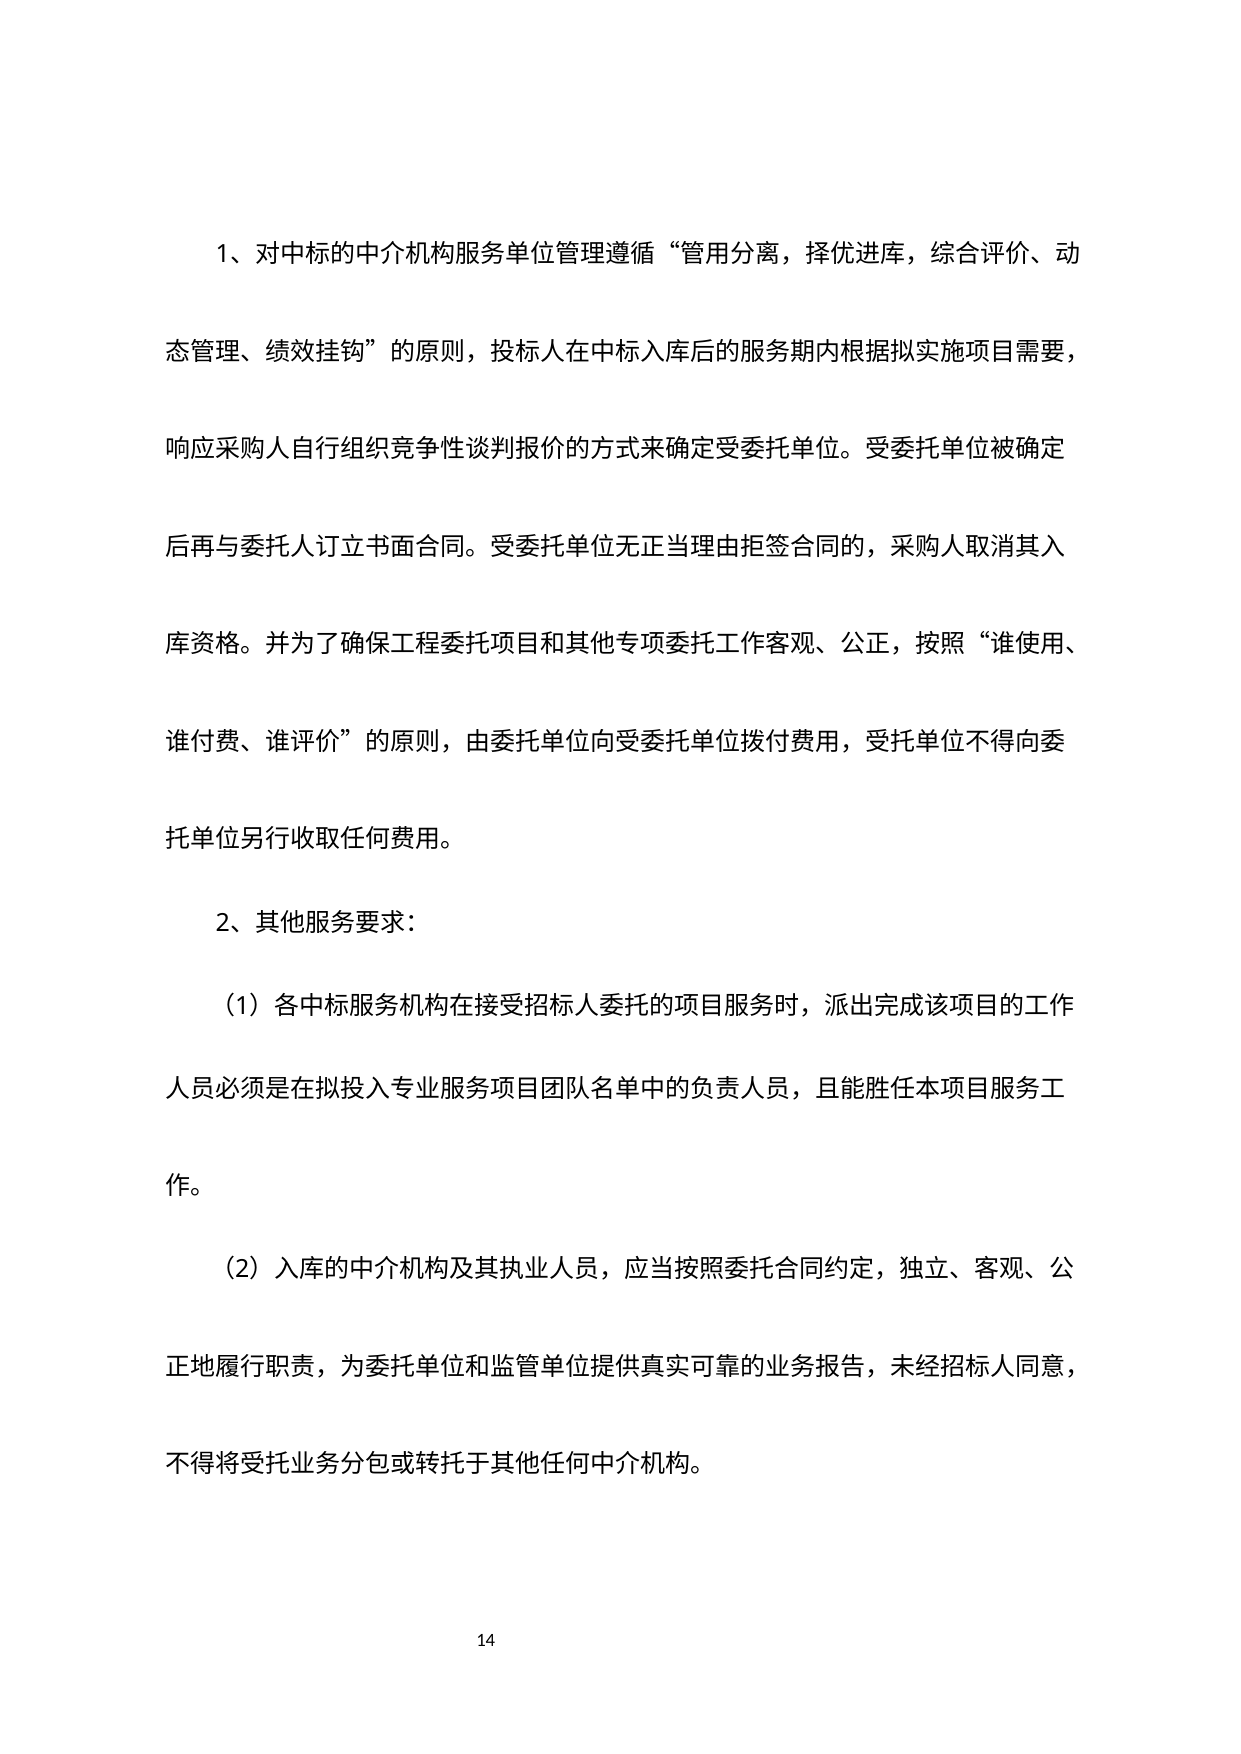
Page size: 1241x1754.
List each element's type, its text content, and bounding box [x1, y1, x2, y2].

list 其他服务要求： [165, 888, 1087, 953]
list 对中标的中介机构服务单位管理遵循“管用分离，择优进库，综合评价、动态管理、绩效挂钩”的原则，投标人在中标入库后的服务期内根据拟实施项目需要，响应采购人自行组织竞争性谈判报价的方式来确定受委托单位。受委托单位被确定后再与委托人订立书面合同。受委托单位无正当理由拒签合同的，采购人取消其入库资格。并为了确保工程委托项目和其他专项委托工作客观、公正，按照“谁使用、谁付费、谁评价”的原则，由委托单位向受委托单位拨付费用，受托单位不得向委托单位另行收取任何费用。 [165, 219, 1087, 869]
text （2）入库的中介机构及其执业人员，应当按照委托合同约定，独立、客观、公正地履行职责，为委托单位和监管单位提供真实可靠的业务报告，未经招标人同意，不得将受托业务分包或转托于其他任何中介机构。 [165, 1234, 1087, 1494]
text 人员必须是在拟投入专业服务项目团队名单中的负责人员，且能胜任本项目服务工作。 [165, 1054, 1087, 1216]
text （1）各中标服务机构在接受招标人委托的项目服务时，派出完成该项目的工作 [210, 971, 1087, 1036]
